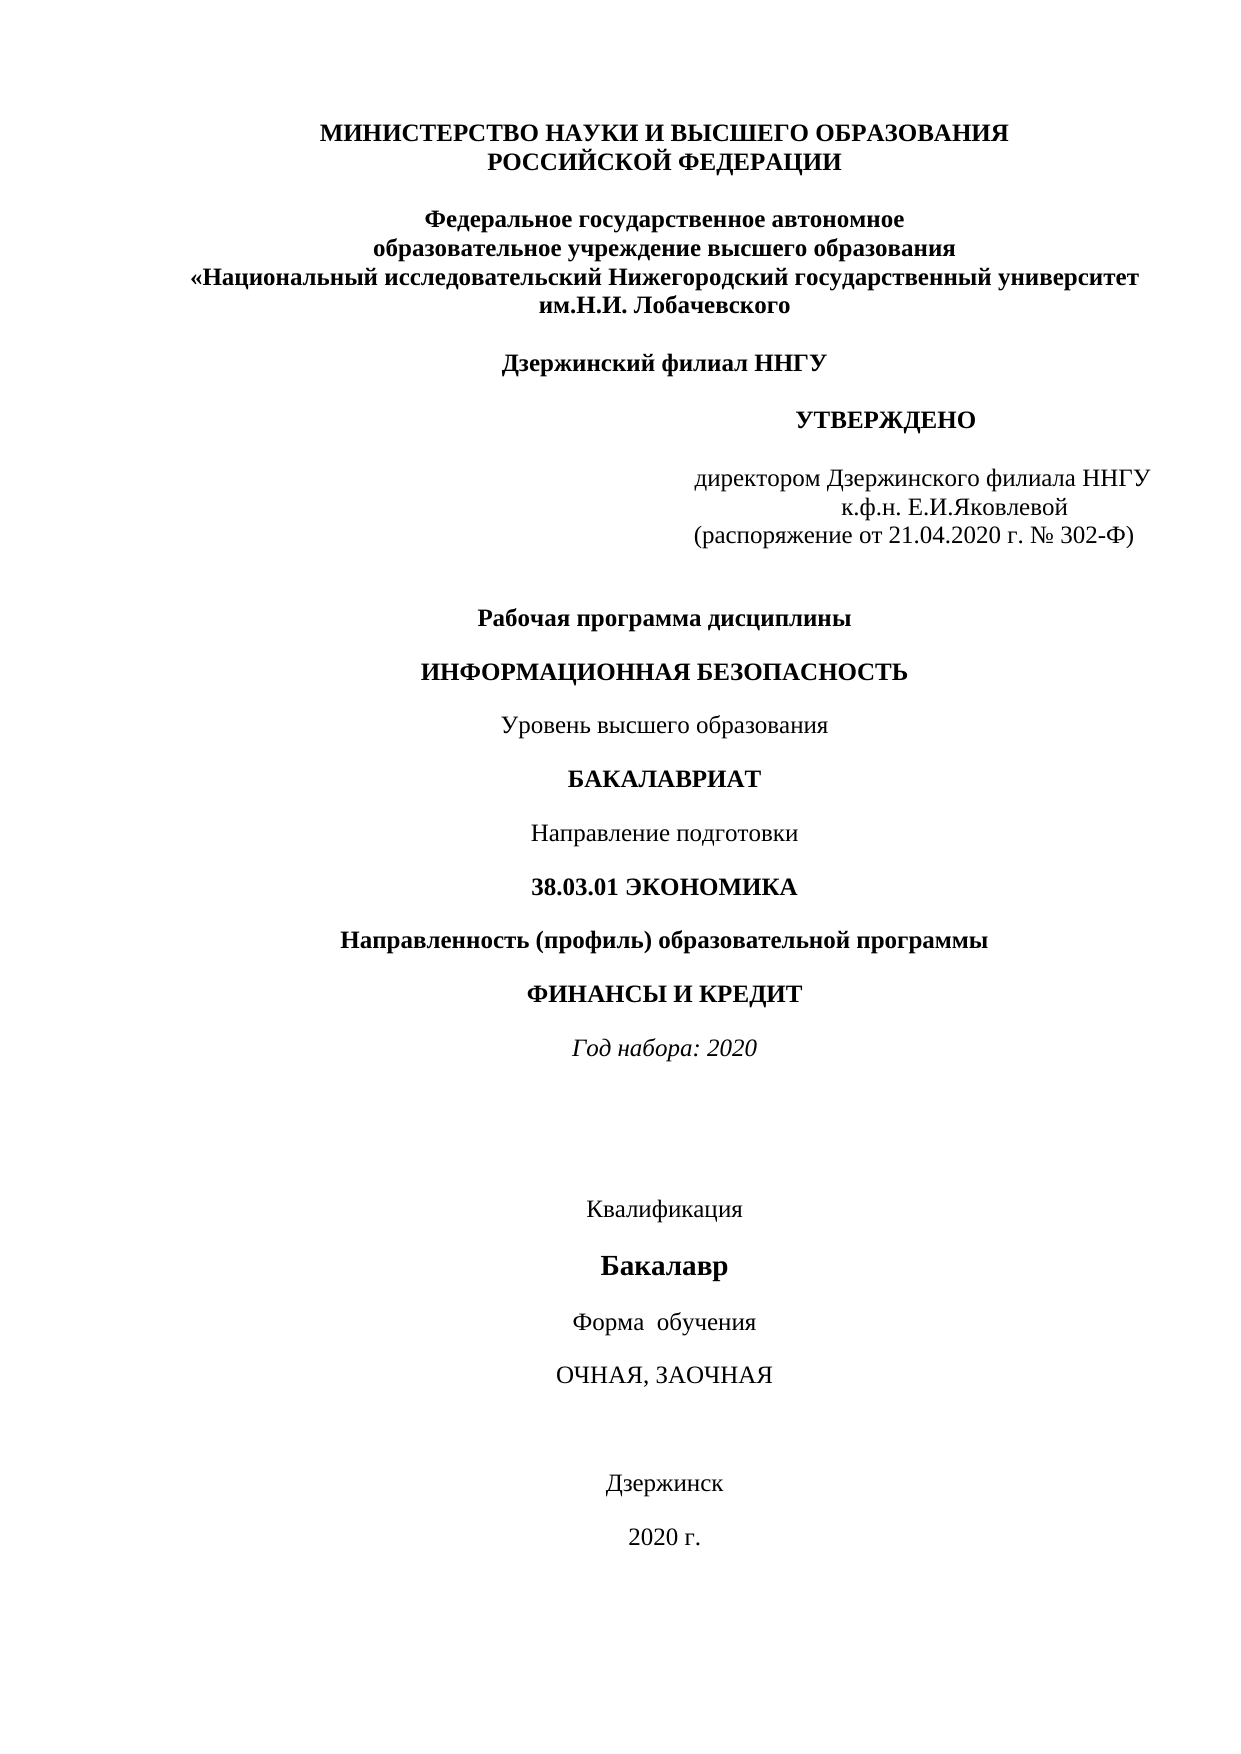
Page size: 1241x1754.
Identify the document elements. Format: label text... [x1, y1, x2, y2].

text Направление подготовки [177, 818, 1152, 847]
text Уровень высшего образования [177, 711, 1152, 739]
text «Национальный исследовательский Нижегородский государственный университет [177, 262, 1152, 291]
text Дзержинск [177, 1468, 1152, 1497]
text Направленность (профиль) образовательной программы [177, 926, 1152, 954]
text Федеральное государственное автономное [177, 204, 1152, 233]
text РОССИЙСКОЙ ФЕДЕРАЦИИ [177, 147, 1152, 176]
text 38.03.01 ЭКОНОМИКА [177, 872, 1152, 901]
text им.Н.И. Лобачевского [177, 291, 1152, 319]
text (распоряжение от 21.04.2020 г. № 302-Ф) [215, 521, 1152, 549]
text Бакалавр [177, 1248, 1152, 1282]
text УТВЕРЖДЕНО [177, 406, 1152, 434]
text образовательное учреждение высшего образования [177, 233, 1152, 262]
text МИНИСТЕРСТВО НАУКИ И ВЫСШЕГО ОБРАЗОВАНИЯ [177, 118, 1152, 147]
text директором Дзержинского филиала ННГУ [620, 463, 1152, 492]
text 2020 г. [177, 1522, 1152, 1550]
text Год набора: 2020 [177, 1033, 1152, 1062]
text ОЧНАЯ, ЗАОЧНАЯ [177, 1360, 1152, 1389]
text Дзержинский филиал ННГУ [177, 348, 1152, 377]
text к.ф.н. Е.И.Яковлевой [177, 492, 1152, 521]
text Форма обучения [177, 1307, 1152, 1335]
text Квалификация [177, 1194, 1152, 1223]
text Рабочая программа дисциплины [177, 603, 1152, 632]
text ФИНАНСЫ И КРЕДИТ [177, 979, 1152, 1008]
text БАКАЛАВРИАТ [177, 764, 1152, 793]
text ИНФОРМАЦИОННАЯ БЕЗОПАСНОСТЬ [177, 657, 1152, 686]
